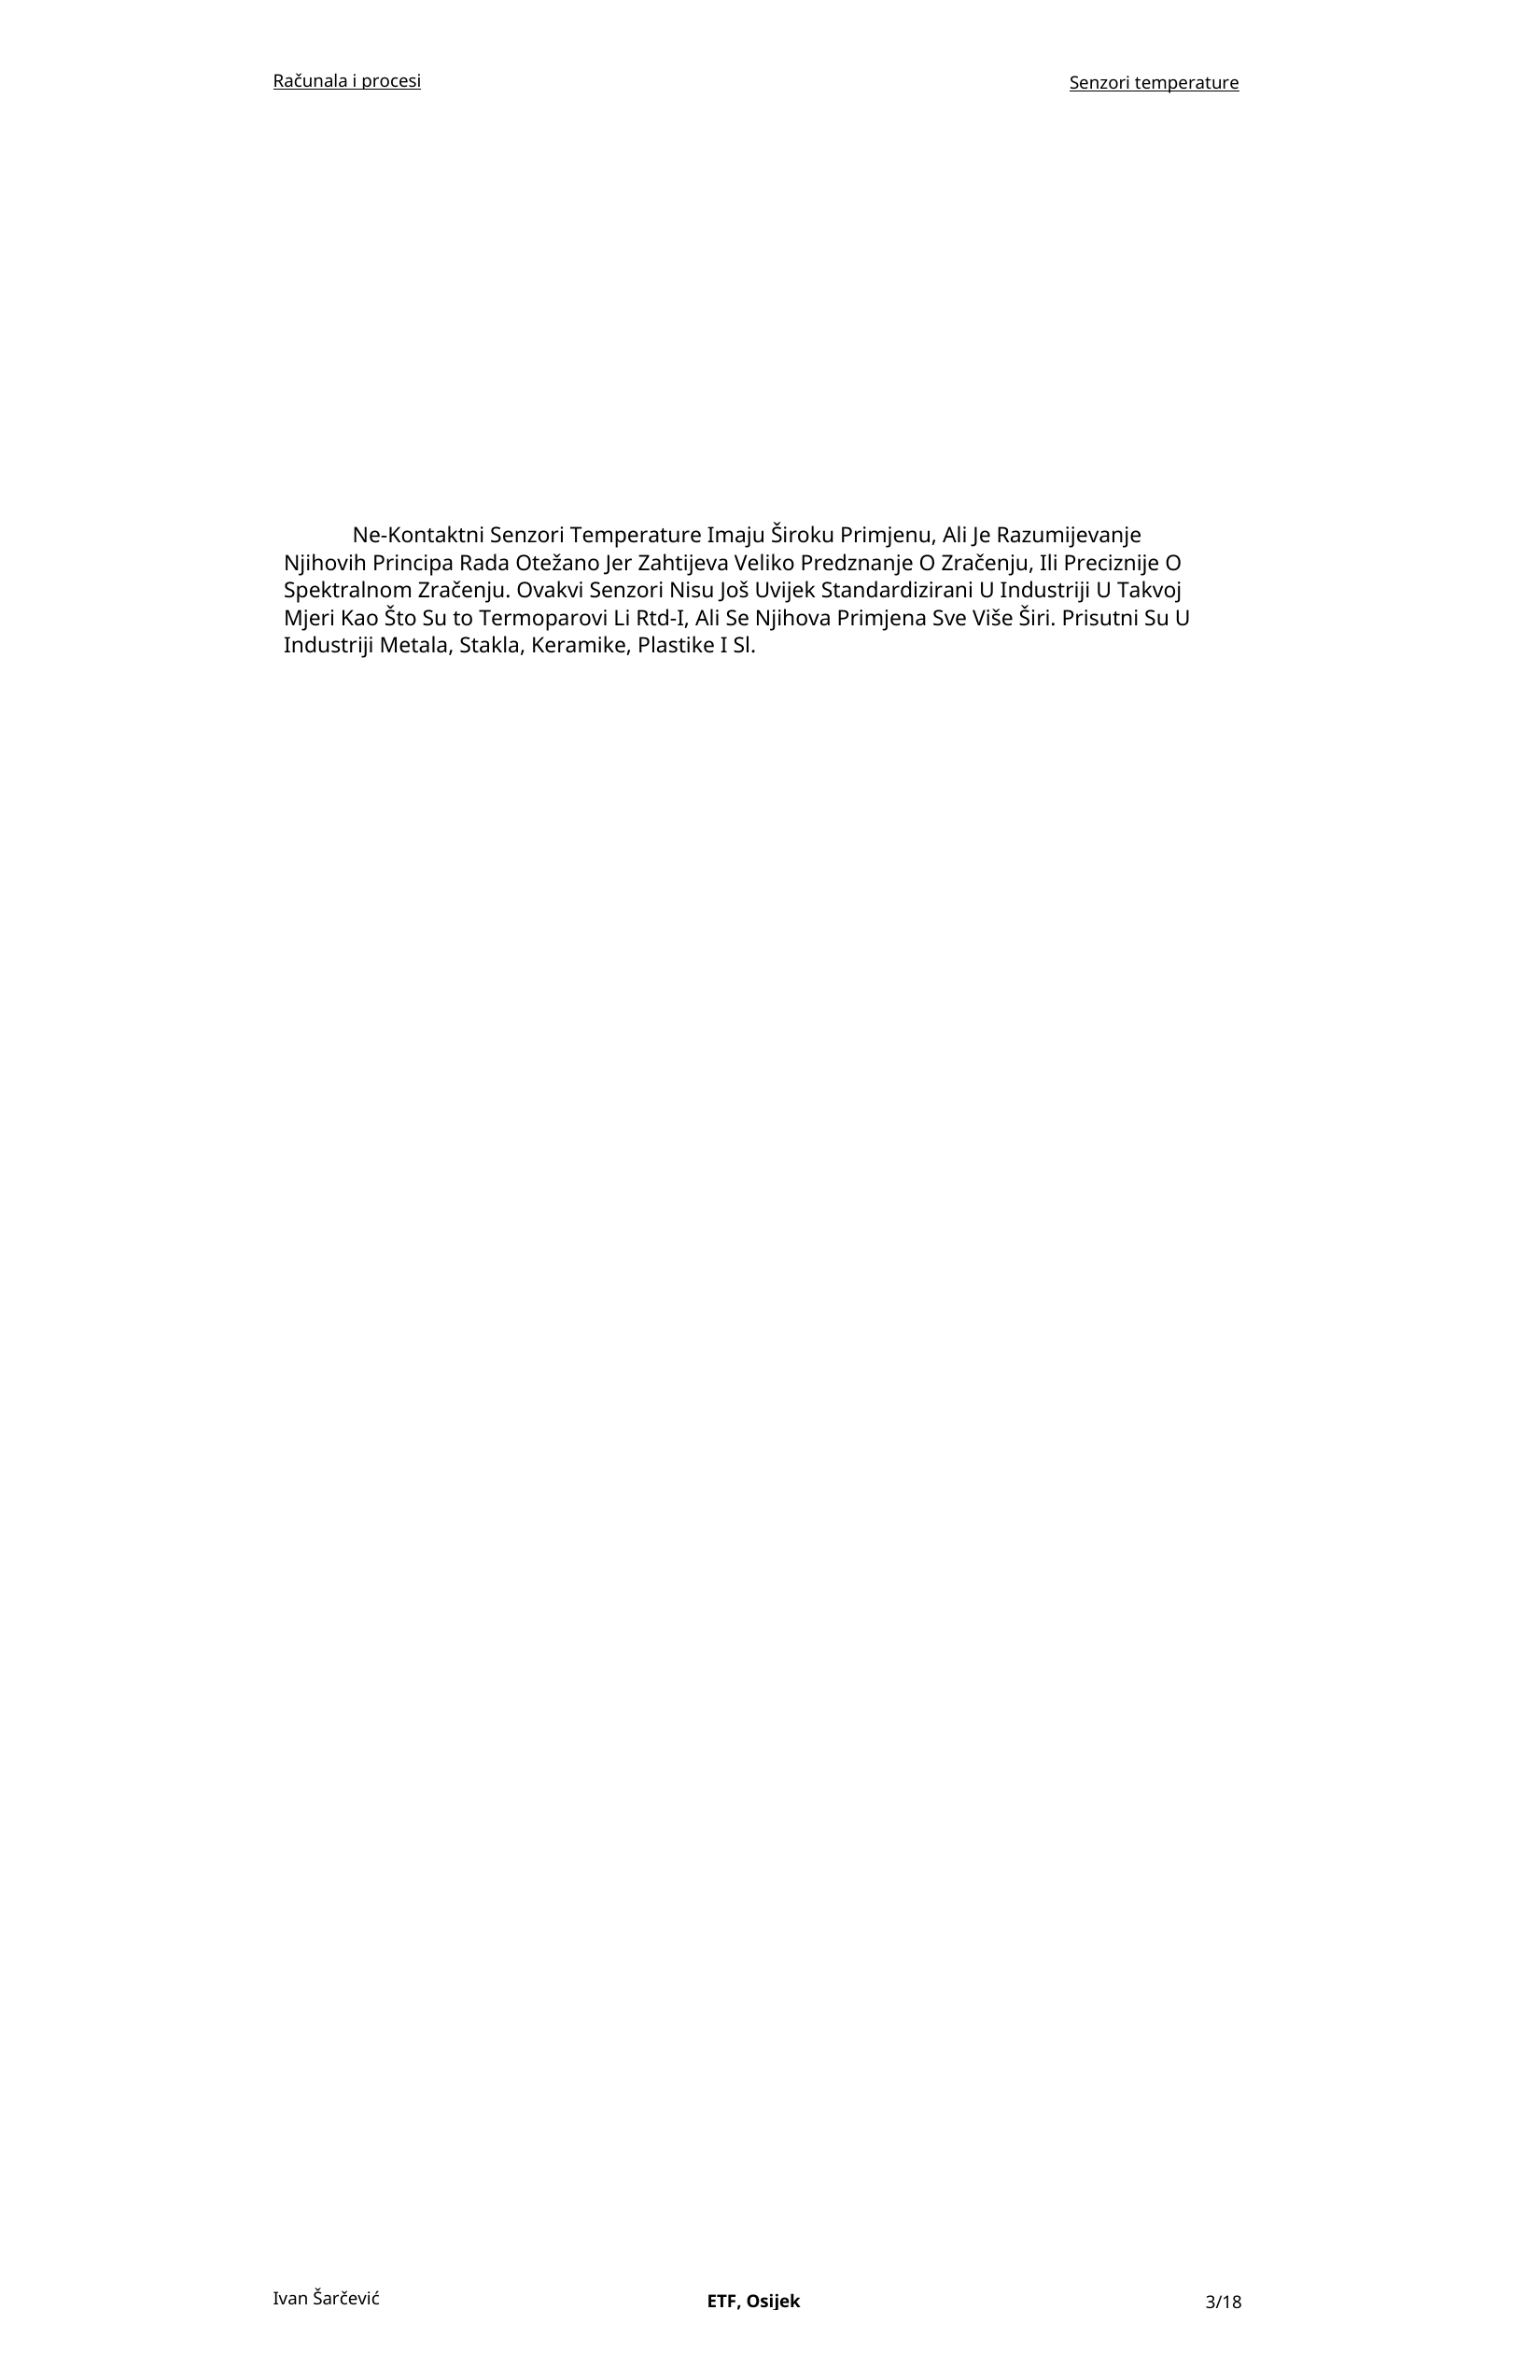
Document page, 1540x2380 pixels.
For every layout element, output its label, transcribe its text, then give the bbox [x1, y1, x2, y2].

text Ne-Kontaktni Senzori Temperature Imaju Široku Primjenu, Ali Je Razumijevanje Njihovih Principa Rada Otežano Jer Zahtijeva Veliko Predznanje O Zračenju, Ili Preciznije O Spektralnom Zračenju. Ovakvi Senzori Nisu Još Uvijek Standardizirani U Industriji U Takvoj Mjeri Kao Što Su to Termoparovi Li Rtd-I, Ali Se Njihova Primjena Sve Više Širi. Prisutni Su U Industriji Metala, Stakla, Keramike, Plastike I Sl. [284, 521, 1227, 659]
